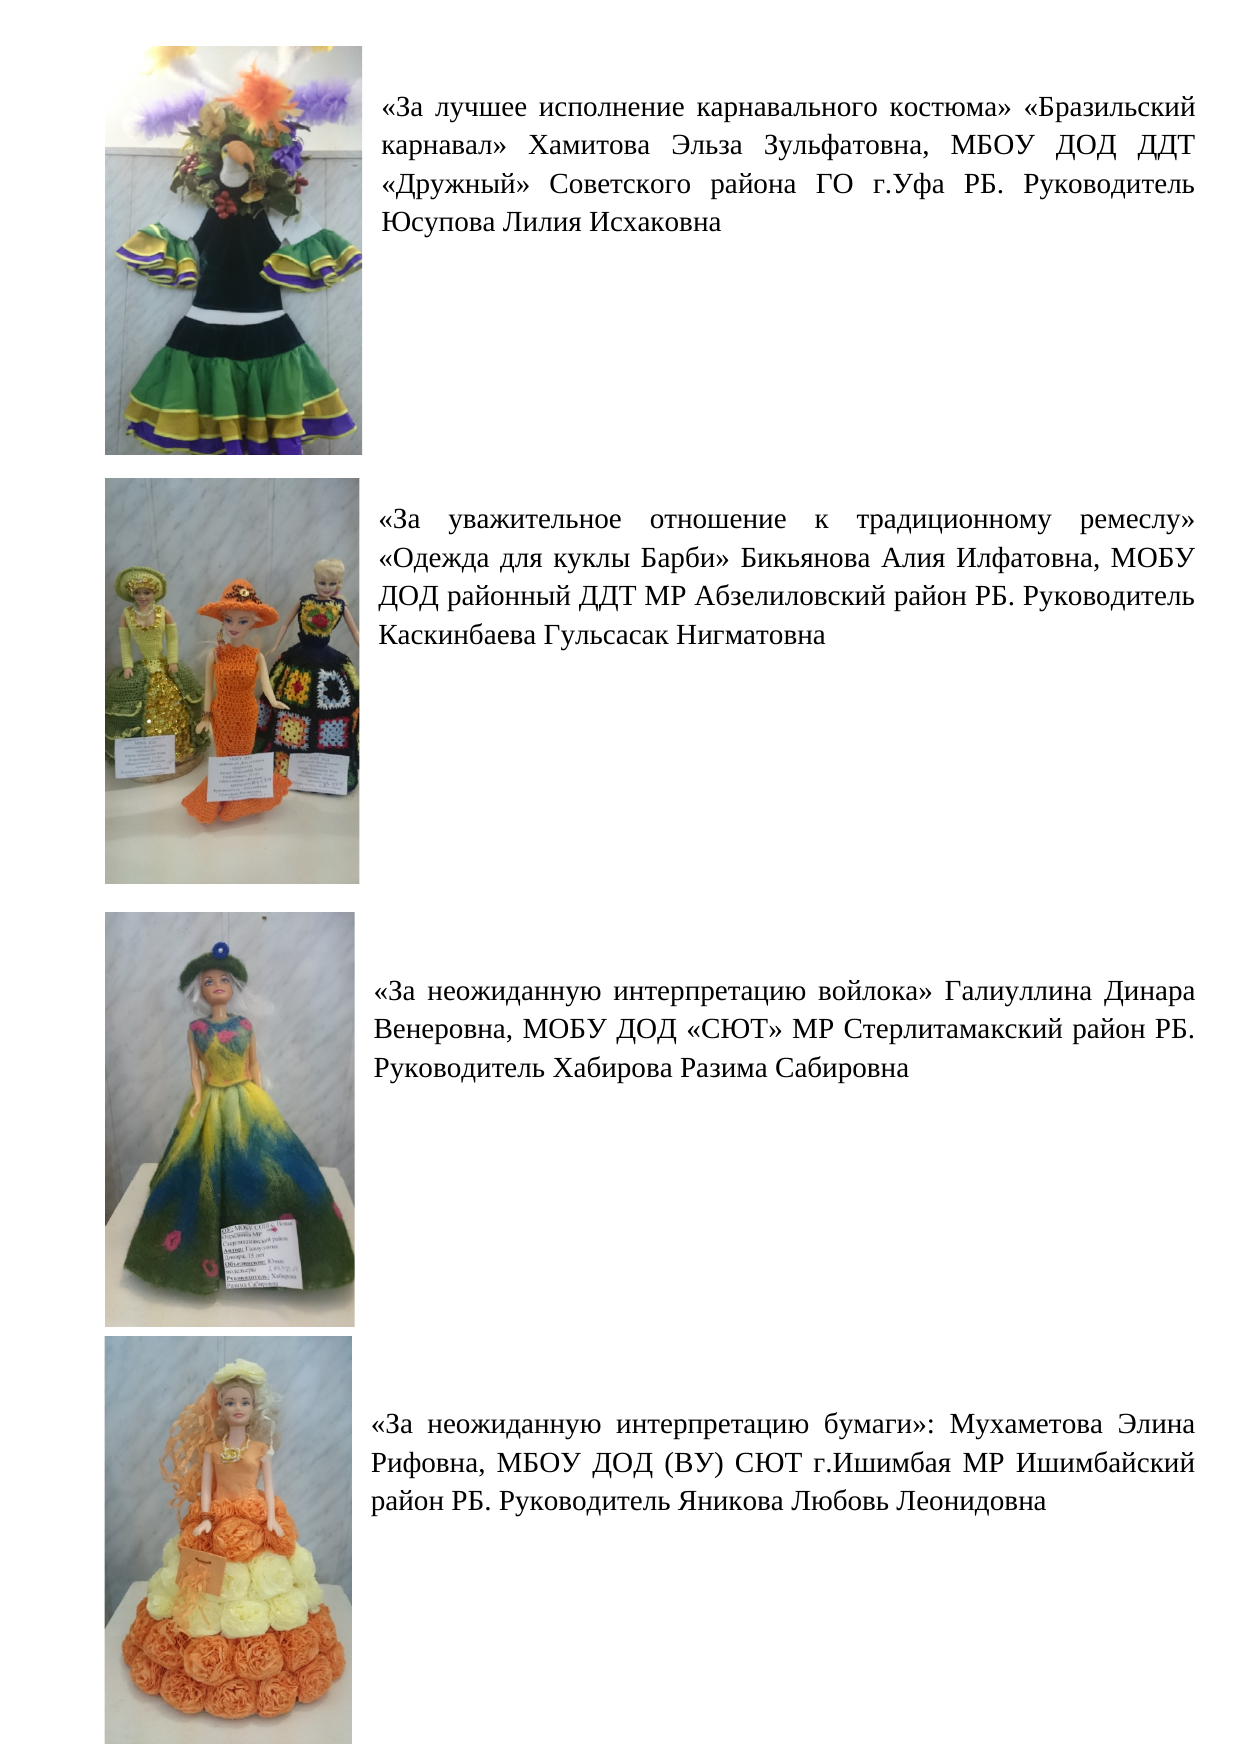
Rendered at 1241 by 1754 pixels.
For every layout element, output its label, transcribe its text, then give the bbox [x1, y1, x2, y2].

picture [105, 46, 363, 455]
text «За неожиданную интерпретацию войлока» Галиуллина Динара Венеровна, МОБУ ДОД «СЮТ» МР Стерлитамакский район РБ. Руководитель Хабирова Разима Сабировна [355, 973, 1196, 1084]
picture [104, 1336, 352, 1744]
text «За уважительное отношение к традиционному ремеслу» «Одежда для куклы Барби» Бикьянова Алия Илфатовна, МОБУ ДОД районный ДДТ МР Абзелиловский район РБ. Руководитель Каскинбаева Гульсасак Нигматовна [360, 501, 1196, 650]
picture [105, 478, 360, 884]
text «За лучшее исполнение карнавального костюма» «Бразильский карнавал» Хамитова Эльза Зульфатовна, МБОУ ДОД ДДТ «Дружный» Советского района ГО г.Уфа РБ. Руководитель Юсупова Лилия Исхаковна [363, 89, 1196, 238]
picture [105, 912, 355, 1327]
text «За неожиданную интерпретацию бумаги»: Мухаметова Элина Рифовна, МБОУ ДОД (ВУ) СЮТ г.Ишимбая МР Ишимбайский район РБ. Руководитель Яникова Любовь Леонидовна [352, 1406, 1196, 1517]
